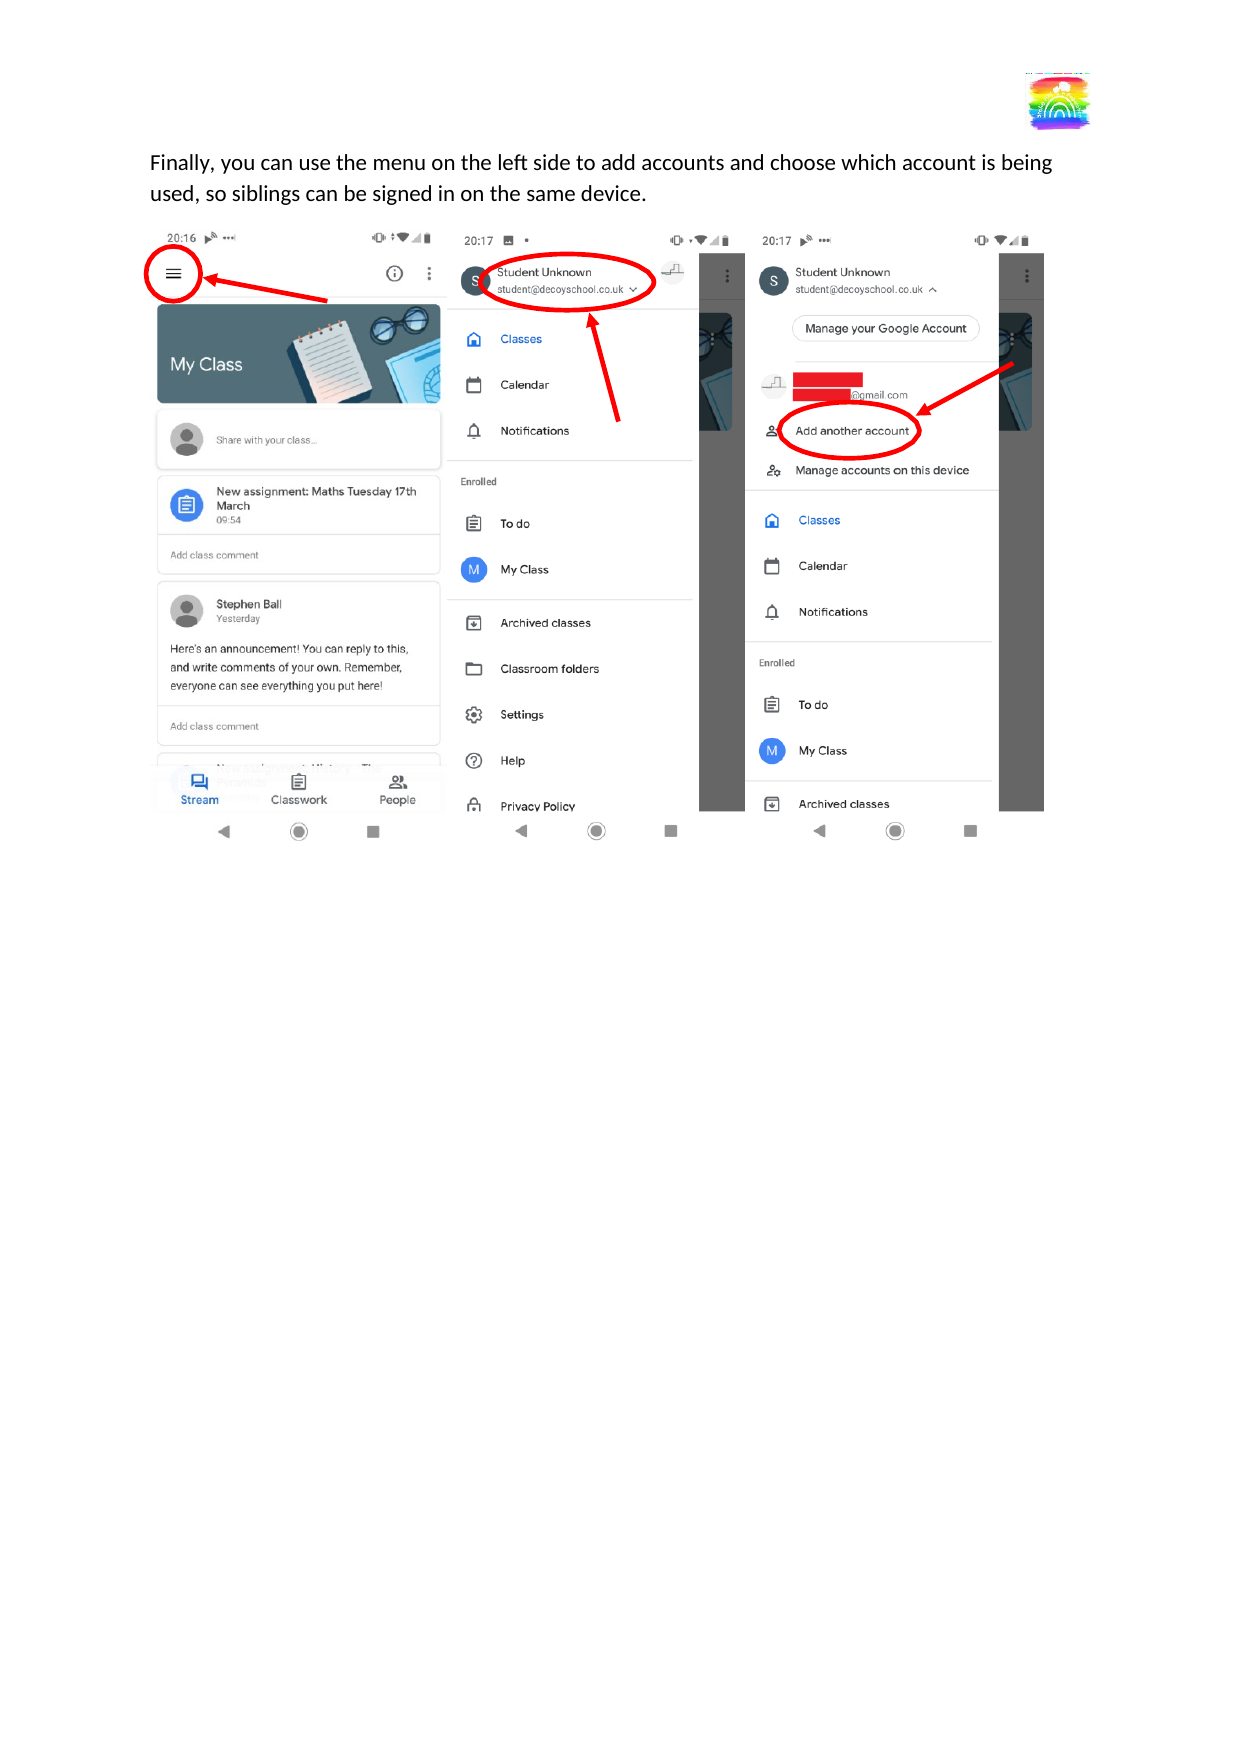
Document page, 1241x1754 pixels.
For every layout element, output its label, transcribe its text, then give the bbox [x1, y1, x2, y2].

picture [150, 228, 1044, 851]
text Finally, you can use the menu on the left side to add accounts and choose which account is being used, so siblings can be signed in on the same device. [150, 148, 1066, 207]
picture [1025, 73, 1091, 130]
picture [150, 249, 198, 298]
